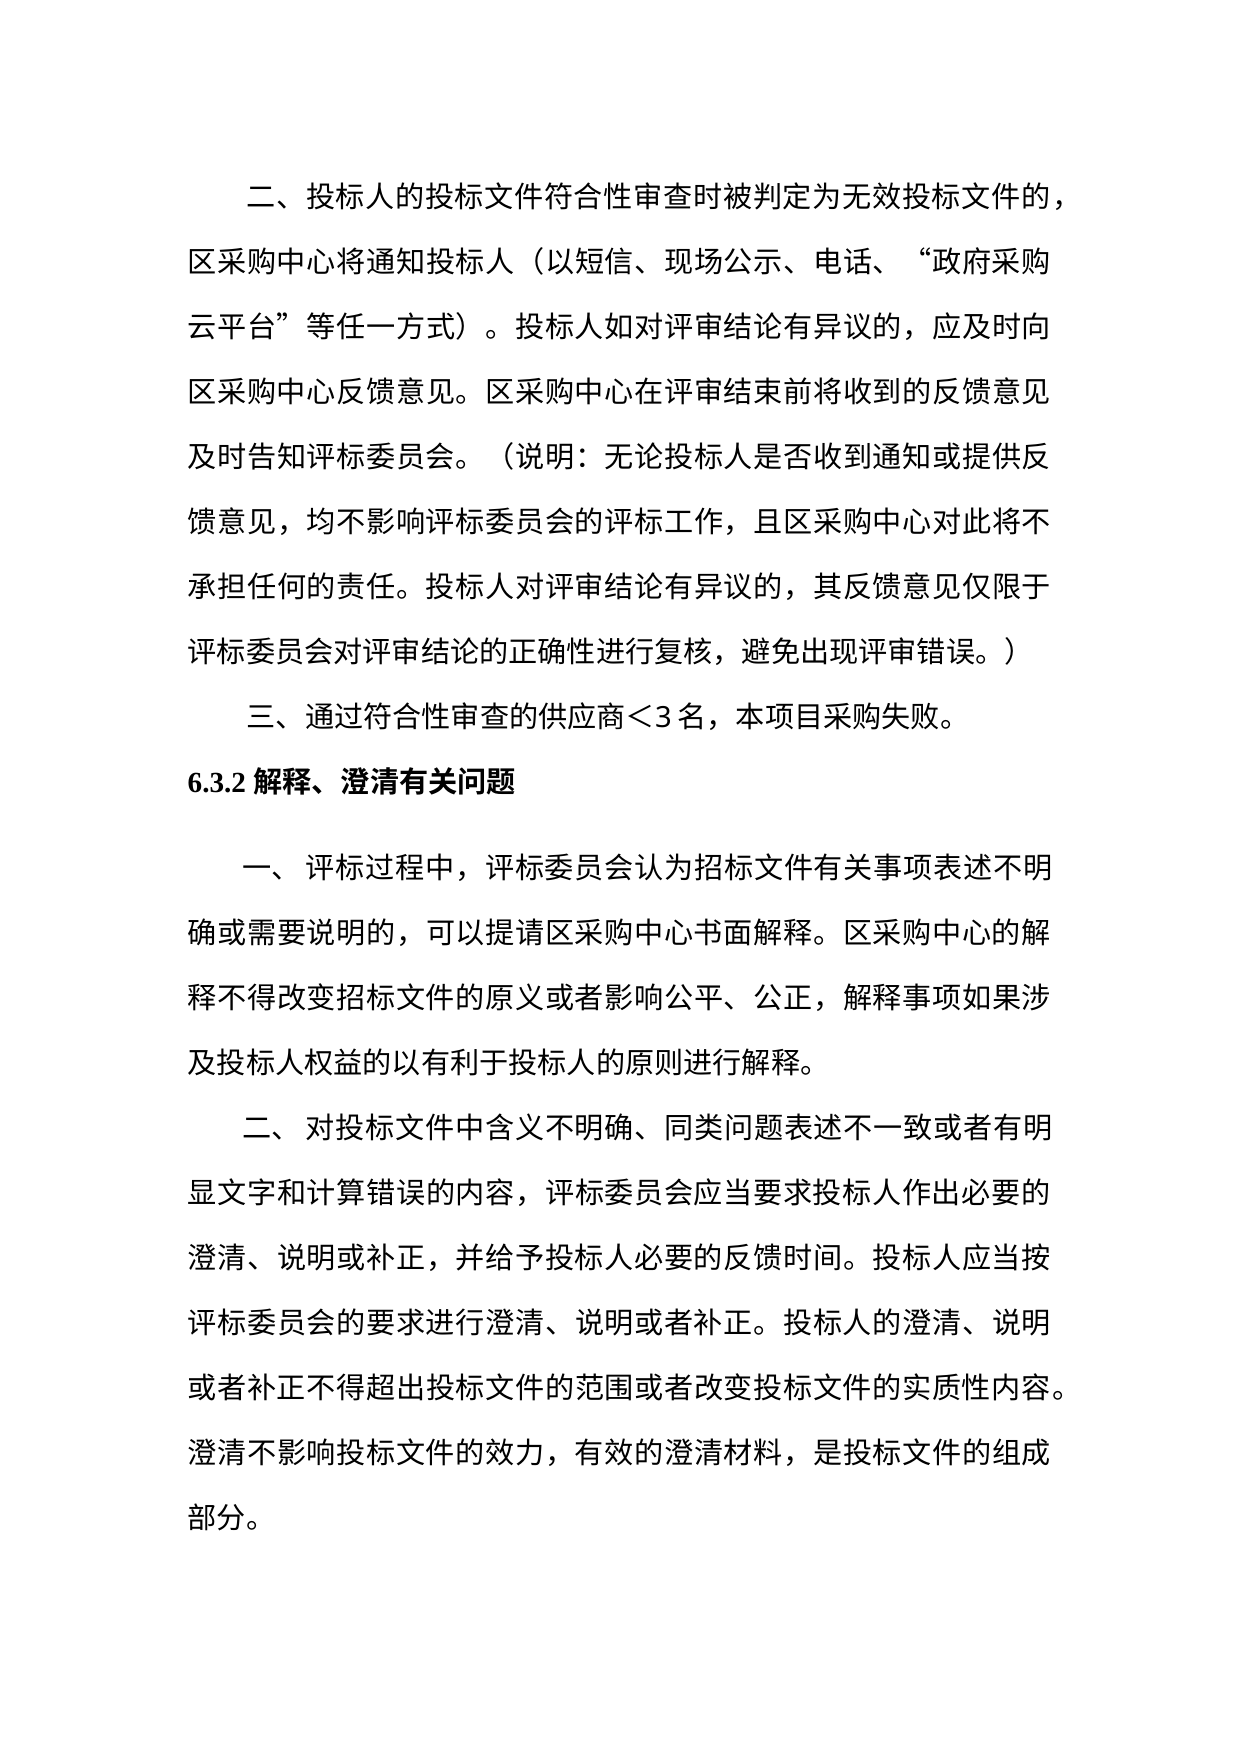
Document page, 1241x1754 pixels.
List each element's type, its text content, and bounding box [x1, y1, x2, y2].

list 解释、澄清有关问题 [187, 747, 1053, 812]
text 三、通过符合性审查的供应商＜3名，本项目采购失败。 [187, 682, 1053, 747]
list 评标过程中，评标委员会认为招标文件有关事项表述不明确或需要说明的，可以提请区采购中心书面解释。区采购中心的解释不得改变招标文件的原义或者影响公平、公正，解释事项如果涉及投标人权益的以有利于投标人的原则进行解释。 [187, 833, 1053, 1093]
list 对投标文件中含义不明确、同类问题表述不一致或者有明显文字和计算错误的内容，评标委员会应当要求投标人作出必要的澄清、说明或补正，并给予投标人必要的反馈时间。投标人应当按评标委员会的要求进行澄清、说明或者补正。投标人的澄清、说明或者补正不得超出投标文件的范围或者改变投标文件的实质性内容。澄清不影响投标文件的效力，有效的澄清材料，是投标文件的组成部分。 [187, 1093, 1053, 1548]
text 二、投标人的投标文件符合性审查时被判定为无效投标文件的，区采购中心将通知投标人（以短信、现场公示、电话、“政府采购云平台”等任一方式）。投标人如对评审结论有异议的，应及时向区采购中心反馈意见。区采购中心在评审结束前将收到的反馈意见及时告知评标委员会。（说明：无论投标人是否收到通知或提供反馈意见，均不影响评标委员会的评标工作，且区采购中心对此将不承担任何的责任。投标人对评审结论有异议的，其反馈意见仅限于评标委员会对评审结论的正确性进行复核，避免出现评审错误。） [187, 162, 1053, 682]
